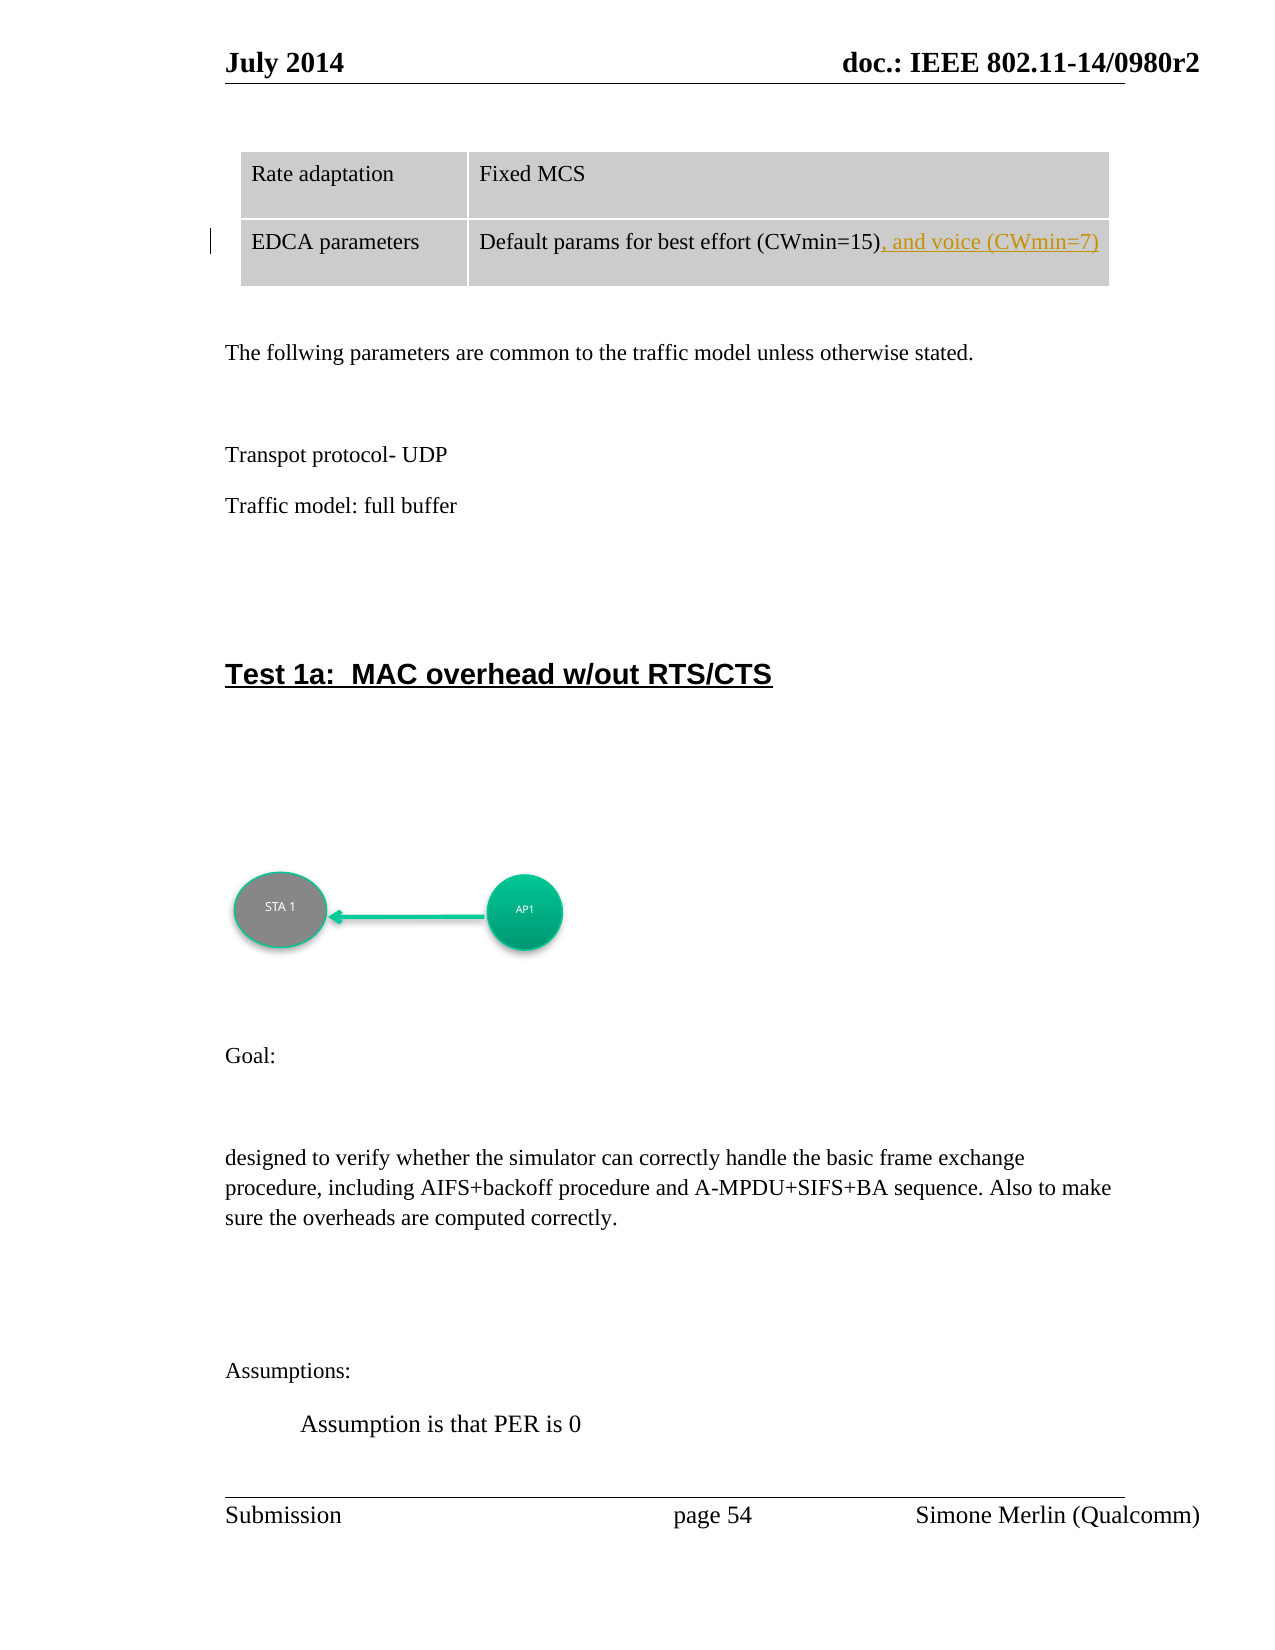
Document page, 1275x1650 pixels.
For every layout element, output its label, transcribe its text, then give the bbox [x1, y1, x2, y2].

text The follwing parameters are common to the traffic model unless otherwise stated. [225, 339, 1125, 366]
table_cell Default params for best effort (CWmin=15) [469, 220, 1109, 286]
text Transpot protocol- UDP [225, 441, 1125, 468]
text Goal: [225, 1042, 1125, 1068]
text Assumptions: [225, 1358, 1125, 1384]
text Assumption is that PER is 0 [225, 1409, 1125, 1437]
table_cell EDCA parameters [241, 220, 467, 286]
table_cell Rate adaptation [241, 152, 467, 218]
table_cell Fixed MCS [469, 152, 1109, 218]
subtitle Test 1a: MAC overhead w/out RTS/CTS [225, 657, 1125, 690]
text Traffic model: full buffer [225, 492, 1125, 519]
text designed to verify whether the simulator can correctly handle the basic frame exchange procedure, including AIFS+backoff procedure and A-MPDU+SIFS+BA sequence. Also to make sure the overheads are computed correctly. [225, 1144, 1125, 1231]
